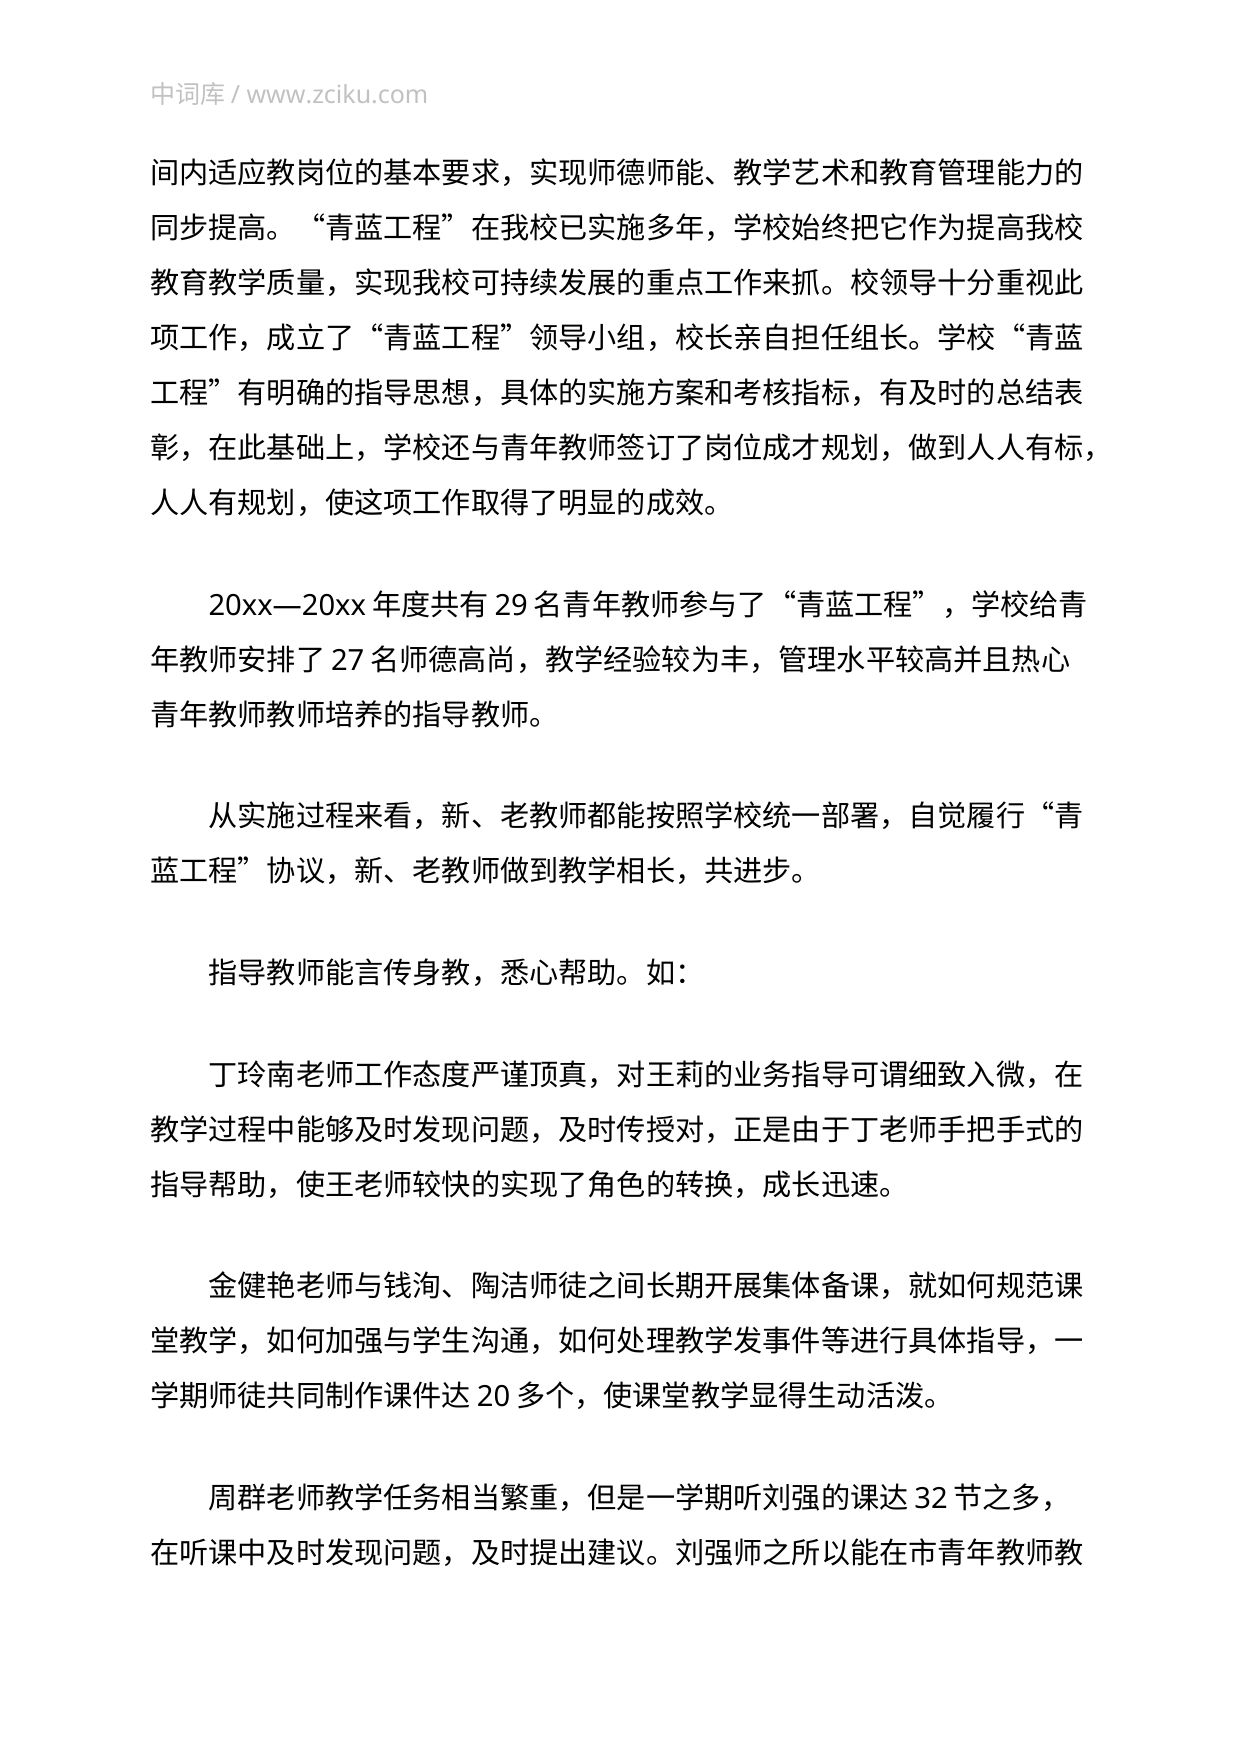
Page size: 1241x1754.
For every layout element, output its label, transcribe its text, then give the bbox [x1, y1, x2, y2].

text 20xx—20xx年度共有29名青年教师参与了“青蓝工程”，学校给青年教师安排了27名师德高尚，教学经验较为丰，管理水平较高并且热心青年教师教师培养的指导教师。 [150, 581, 1090, 733]
text 指导教师能言传身教，悉心帮助。如： [150, 949, 1090, 992]
text 从实施过程来看，新、老教师都能按照学校统一部署，自觉履行“青蓝工程”协议，新、老教师做到教学相长，共进步。 [150, 793, 1090, 890]
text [150, 1475, 1090, 1572]
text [150, 150, 1090, 522]
text 金健艳老师与钱洵、陶洁师徒之间长期开展集体备课，就如何规范课堂教学，如何加强与学生沟通，如何处理教学发事件等进行具体指导，一学期师徒共同制作课件达20多个，使课堂教学显得生动活泼。 [150, 1263, 1090, 1415]
text 丁玲南老师工作态度严谨顶真，对王莉的业务指导可谓细致入微，在教学过程中能够及时发现问题，及时传授对，正是由于丁老师手把手式的指导帮助，使王老师较快的实现了角色的转换，成长迅速。 [150, 1051, 1090, 1203]
